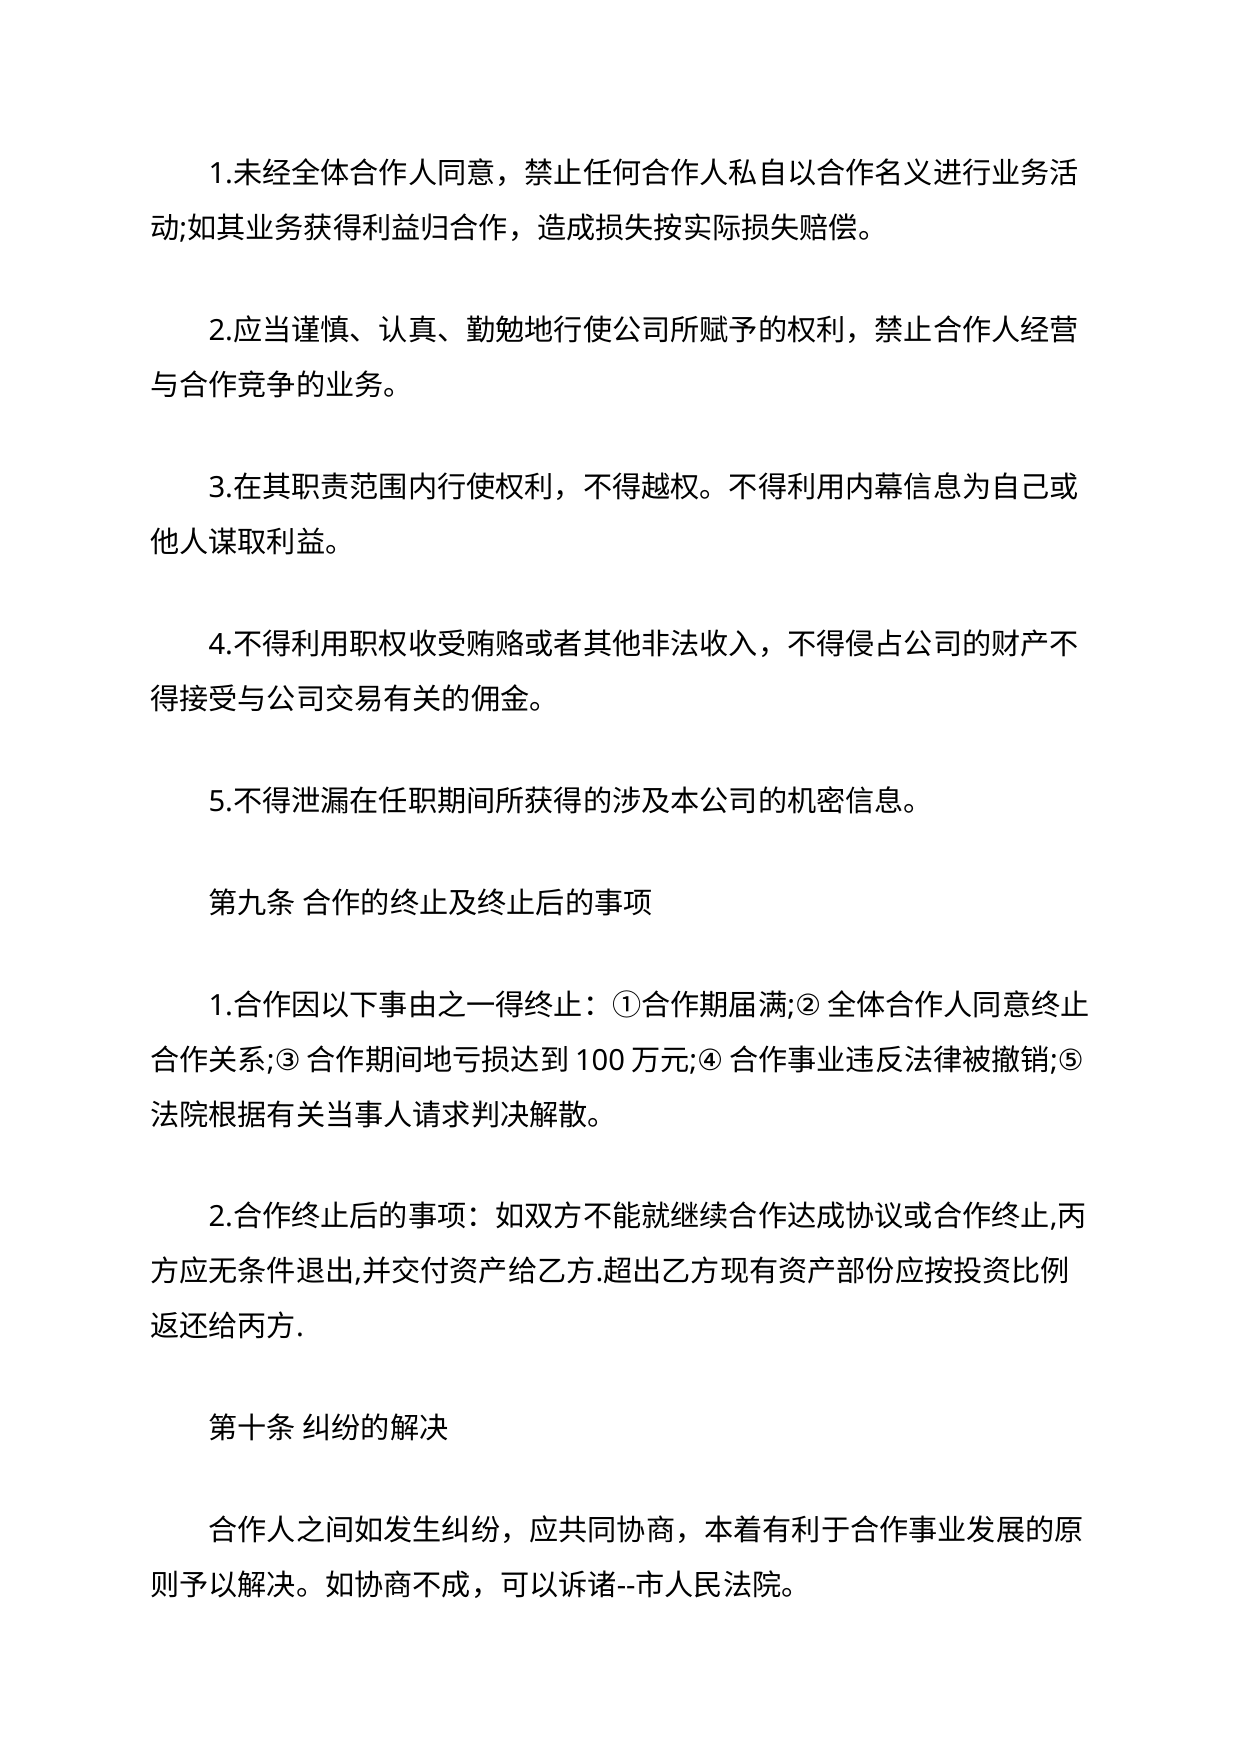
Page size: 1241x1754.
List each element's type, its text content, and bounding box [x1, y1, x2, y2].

text 2.应当谨慎、认真、勤勉地行使公司所赋予的权利，禁止合作人经营与合作竞争的业务。 [150, 307, 1090, 404]
text 1.未经全体合作人同意，禁止任何合作人私自以合作名义进行业务活动;如其业务获得利益归合作，造成损失按实际损失赔偿。 [150, 150, 1090, 247]
text 5.不得泄漏在任职期间所获得的涉及本公司的机密信息。 [150, 777, 1090, 820]
text 4.不得利用职权收受贿赂或者其他非法收入，不得侵占公司的财产不得接受与公司交易有关的佣金。 [150, 621, 1090, 718]
text 第十条 纠纷的解决 [150, 1405, 1090, 1447]
text 合作人之间如发生纠纷，应共同协商，本着有利于合作事业发展的原则予以解决。如协商不成，可以诉诸--市人民法院。 [150, 1507, 1090, 1604]
text 1.合作因以下事由之一得终止：①合作期届满;②全体合作人同意终止合作关系;③合作期间地亏损达到100万元;④合作事业违反法律被撤销;⑤法院根据有关当事人请求判决解散。 [150, 981, 1090, 1133]
text 第九条 合作的终止及终止后的事项 [150, 879, 1090, 922]
text 3.在其职责范围内行使权利，不得越权。不得利用内幕信息为自己或他人谋取利益。 [150, 464, 1090, 561]
text 2.合作终止后的事项：如双方不能就继续合作达成协议或合作终止,丙方应无条件退出,并交付资产给乙方.超出乙方现有资产部份应按投资比例返还给丙方. [150, 1193, 1090, 1345]
